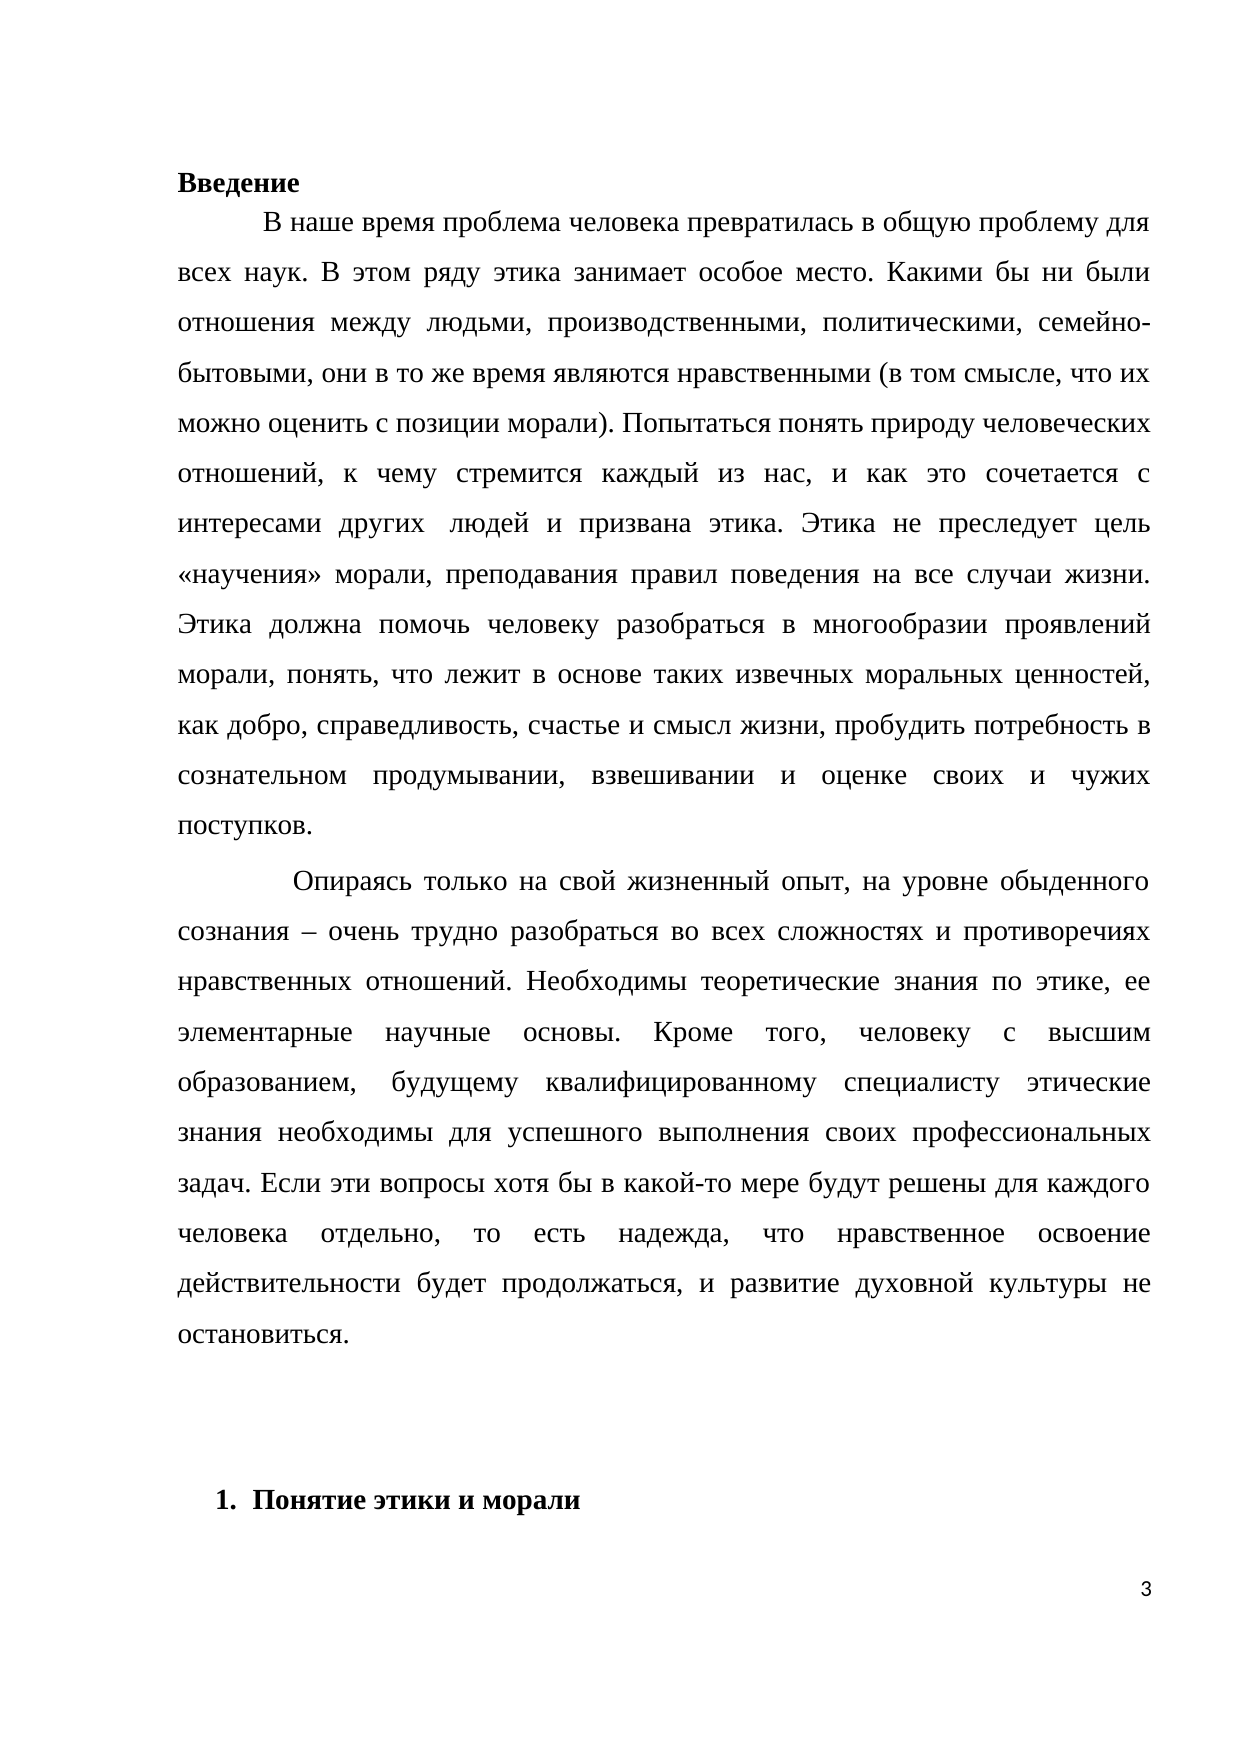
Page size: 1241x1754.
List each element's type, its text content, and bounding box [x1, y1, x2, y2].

list Понятие этики и морали [215, 1482, 1152, 1516]
text Введение [177, 165, 1152, 199]
text Опираясь только на свой жизненный опыт, на уровне обыденного сознания – очень трудно разобраться во всех сложностях и противоречиях нравственных отношений. Необходимы теоретические знания по этике, ее элементарные научные основы. Кроме того, человеку с высшим образованием, будущему квалифицированному специалисту этические знания необходимы для успешного выполнения своих профессиональных задач. Если эти вопросы хотя бы в какой-то мере будут решены для каждого человека отдельно, то есть надежда, что нравственное освоение действительности будет продолжаться, и развитие духовной культуры не остановиться. [177, 863, 1152, 1349]
text В наше время проблема человека превратилась в общую проблему для всех наук. В этом ряду этика занимает особое место. Какими бы ни были отношения между людьми, производственными, политическими, семейно-бытовыми, они в то же время являются нравственными (в том смысле, что их можно оценить с позиции морали). Попытаться понять природу человеческих отношений, к чему стремится каждый из нас, и как это сочетается с интересами других людей и призвана этика. Этика не преследует цель «научения» морали, преподавания правил поведения на все случаи жизни. Этика должна помочь человеку разобраться в многообразии проявлений морали, понять, что лежит в основе таких извечных моральных ценностей, как добро, справедливость, счастье и смысл жизни, пробудить потребность в сознательном продумывании, взвешивании и оценке своих и чужих поступков. [177, 204, 1152, 841]
